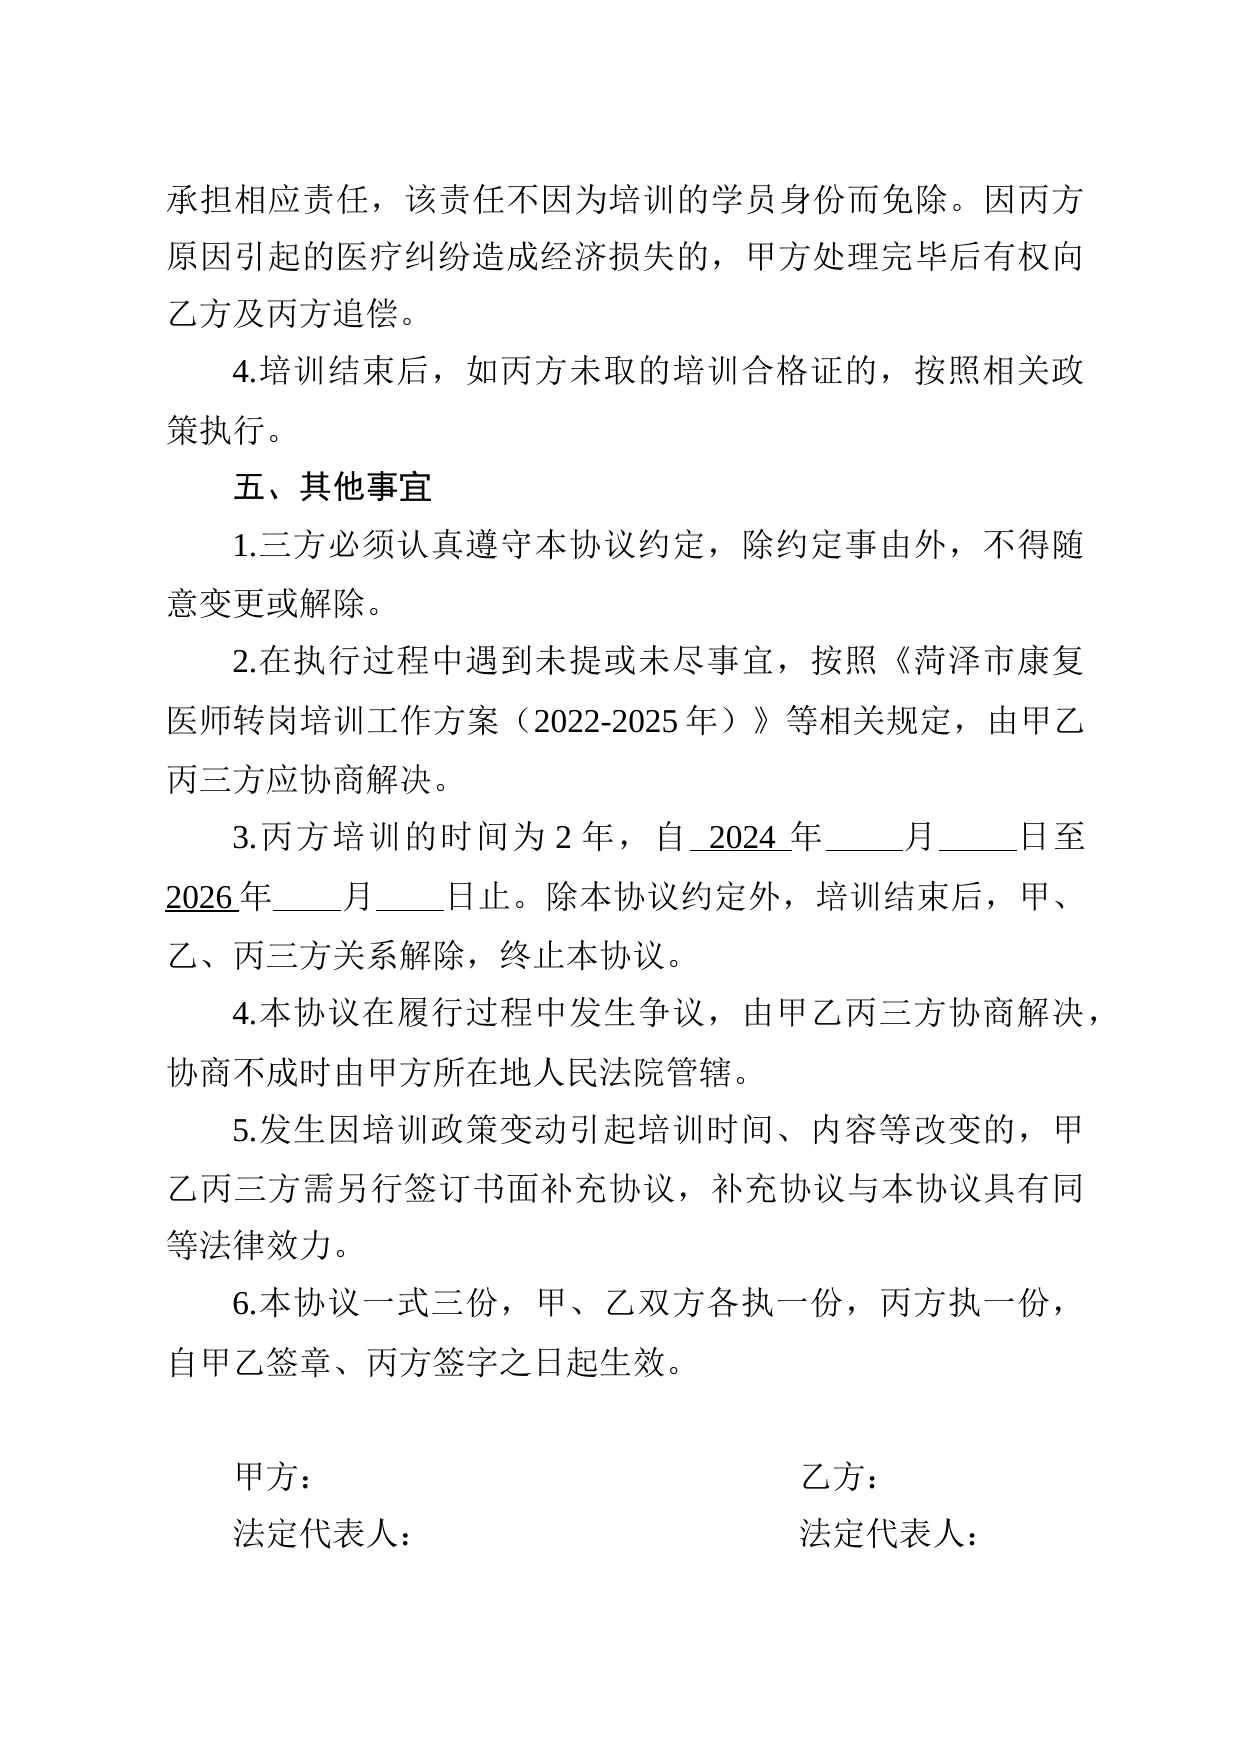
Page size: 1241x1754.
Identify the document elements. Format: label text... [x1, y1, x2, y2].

text 6.本协议一式三份，甲、乙双方各执一份，丙方执一份，自甲乙签章、丙方签字之日起生效。 [165, 1281, 1087, 1379]
text 4.培训结束后，如丙方未取的培训合格证的，按照相关政策执行。 [165, 349, 1087, 447]
text 2.在执行过程中遇到未提或未尽事宜，按照《菏泽市康复医师转岗培训工作方案（2022-2025年）》等相关规定，由甲乙丙三方应协商解决。 [165, 639, 1087, 796]
text 3.丙方培训的时间为2年，自 2024 年 月 日至 2026年 月 日止。除本协议约定外，培训结束后，甲、乙、丙三方关系解除，终止本协议。 [165, 815, 1087, 972]
text 甲方： 乙方： [165, 1455, 1087, 1493]
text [165, 178, 1087, 330]
text 法定代表人： 法定代表人： [165, 1512, 1087, 1550]
text 五、其他事宜 [165, 466, 1087, 504]
text 5.发生因培训政策变动引起培训时间、内容等改变的，甲乙丙三方需另行签订书面补充协议，补充协议与本协议具有同等法律效力。 [165, 1108, 1087, 1262]
text 1.三方必须认真遵守本协议约定，除约定事由外，不得随意变更或解除。 [165, 523, 1087, 620]
text 4.本协议在履行过程中发生争议，由甲乙丙三方协商解决，协商不成时由甲方所在地人民法院管辖。 [165, 991, 1087, 1089]
